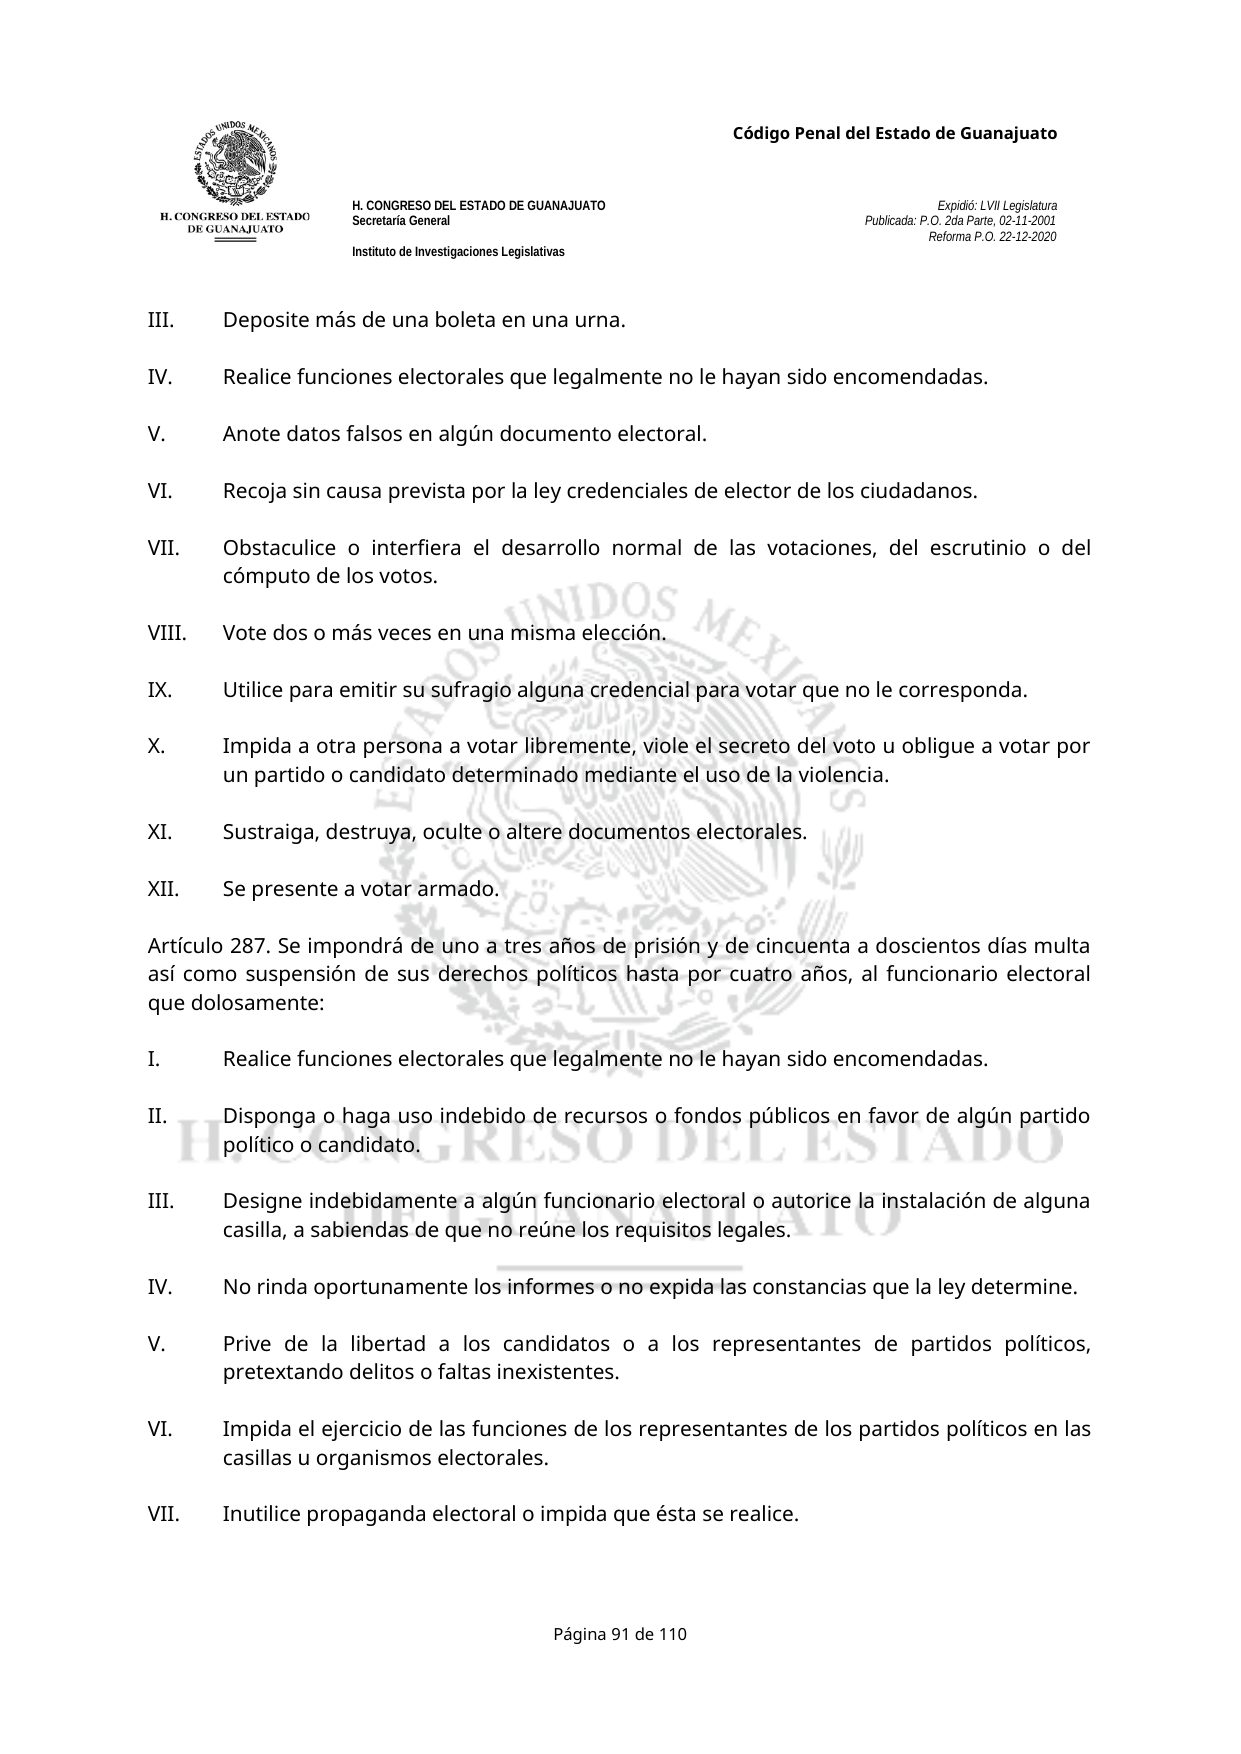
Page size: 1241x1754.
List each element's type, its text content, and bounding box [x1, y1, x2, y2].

list Inutilice propaganda electoral o impida que ésta se realice. [148, 1499, 1092, 1528]
list Deposite más de una boleta en una urna. [148, 305, 1092, 333]
list Obstaculice o interfiera el desarrollo normal de las votaciones, del escrutinio o del cómputo de los votos. [148, 533, 1092, 589]
list Realice funciones electorales que legalmente no le hayan sido encomendadas. [148, 1044, 1092, 1073]
list Recoja sin causa prevista por la ley credenciales de elector de los ciudadanos. [148, 476, 1092, 504]
list Impida el ejercicio de las funciones de los representantes de los partidos políticos en las casillas u organismos electorales. [148, 1414, 1092, 1471]
list Prive de la libertad a los candidatos o a los representantes de partidos políticos, pretextando delitos o faltas inexistentes. [148, 1329, 1092, 1386]
list Vote dos o más veces en una misma elección. [148, 618, 1092, 646]
list Se presente a votar armado. [148, 874, 1092, 902]
list Anote datos falsos en algún documento electoral. [148, 419, 1092, 447]
list Realice funciones electorales que legalmente no le hayan sido encomendadas. [148, 362, 1092, 390]
list Sustraiga, destruya, oculte o altere documentos electorales. [148, 817, 1092, 845]
list Impida a otra persona a votar libremente, viole el secreto del voto u obligue a votar por un partido o candidato determinado mediante el uso de la violencia. [148, 732, 1092, 788]
picture [160, 121, 310, 248]
list No rinda oportunamente los informes o no expida las constancias que la ley determine. [148, 1272, 1092, 1300]
list Utilice para emitir su sufragio alguna credencial para votar que no le corresponda. [148, 675, 1092, 703]
list Designe indebidamente a algún funcionario electoral o autorice la instalación de alguna casilla, a sabiendas de que no reúne los requisitos legales. [148, 1187, 1092, 1243]
list Disponga o haga uso indebido de recursos o fondos públicos en favor de algún partido político o candidato. [148, 1101, 1092, 1158]
text Artículo 287. Se impondrá de uno a tres años de prisión y de cincuenta a doscientos días multa así como suspensión de sus derechos políticos hasta por cuatro años, al funcionario electoral que dolosamente: [148, 931, 1092, 1016]
